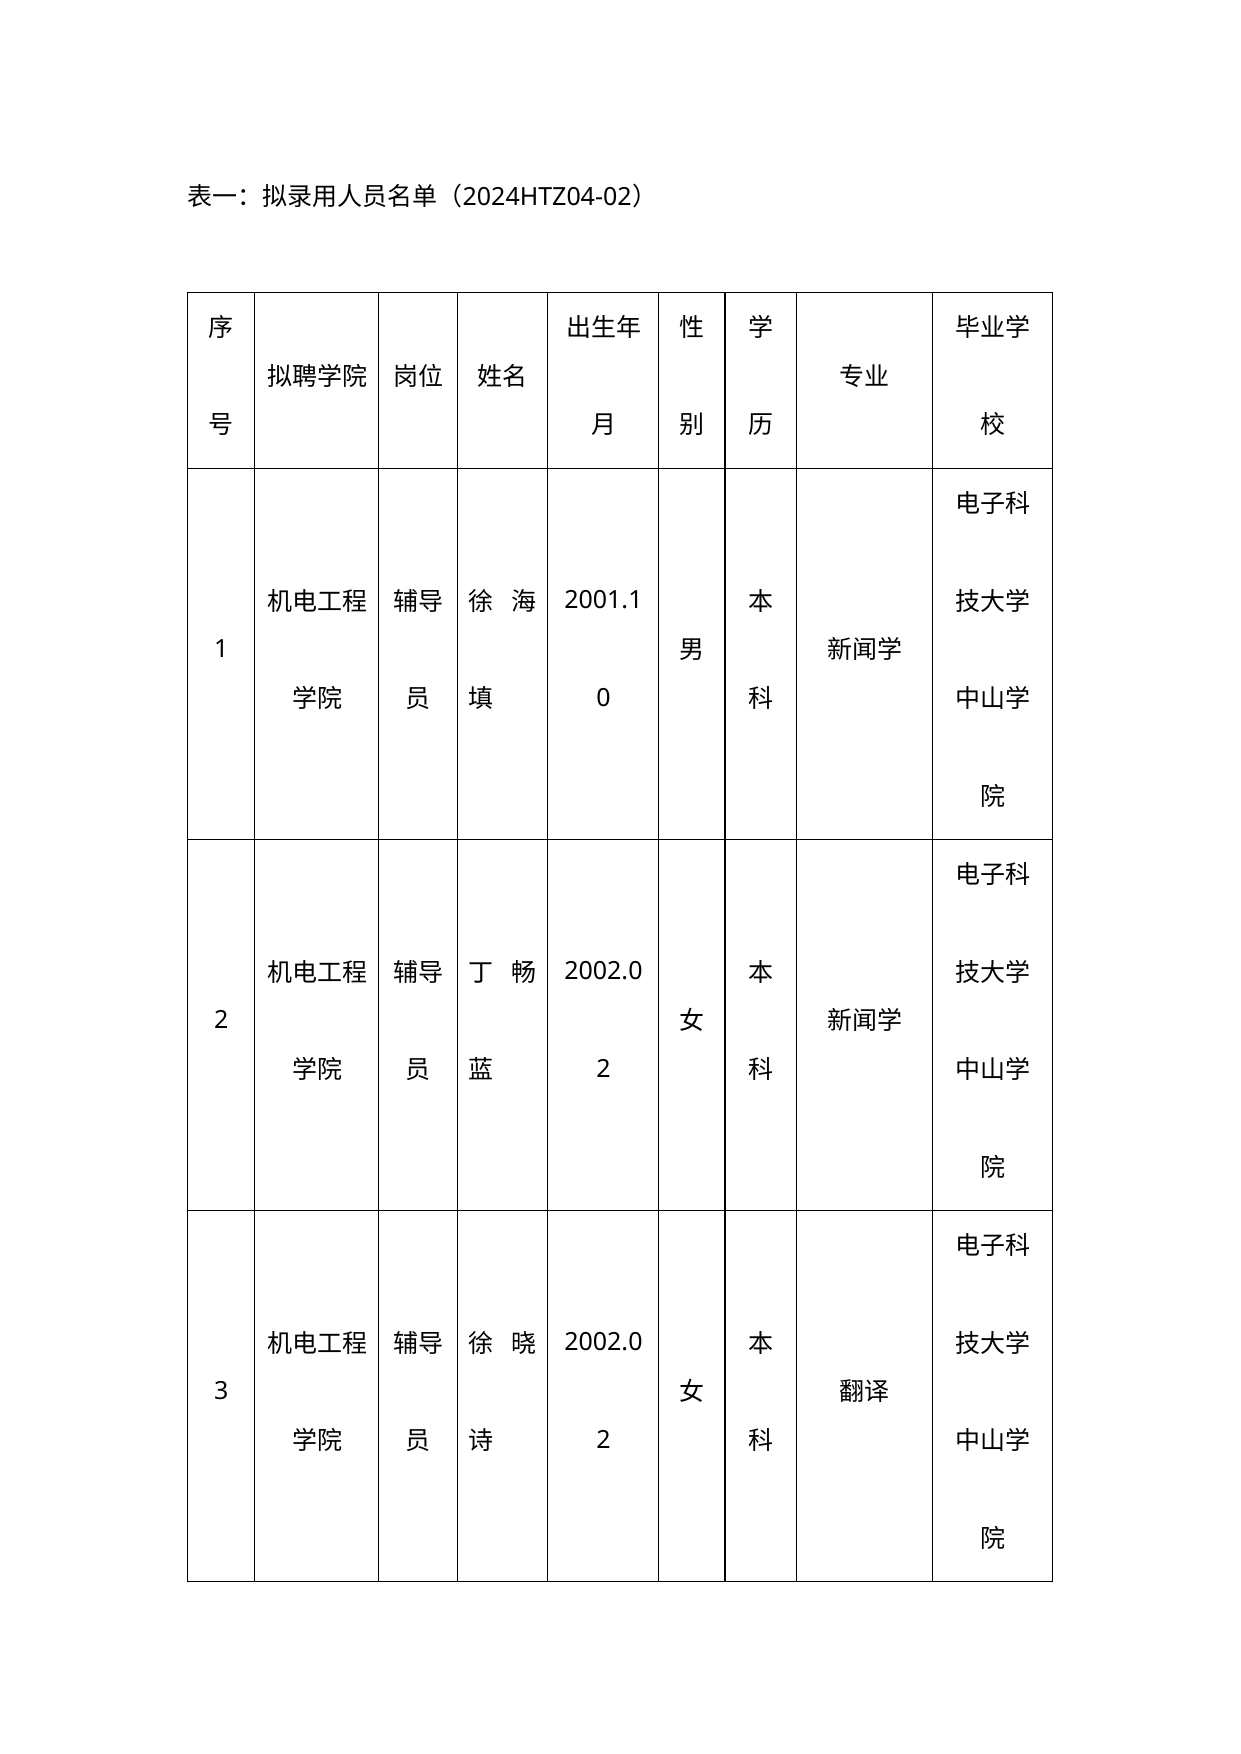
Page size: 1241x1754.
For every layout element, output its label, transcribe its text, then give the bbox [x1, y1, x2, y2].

table_cell 机电工程学院 [255, 469, 378, 839]
table_cell 女 [659, 840, 724, 1210]
table_cell 新闻学 [797, 469, 932, 839]
table_cell 本科 [726, 1211, 796, 1581]
table_header 拟聘学院 [255, 293, 378, 468]
table_cell 机电工程学院 [255, 1211, 378, 1581]
table_cell 电子科技大学中山学院 [933, 840, 1052, 1210]
table_cell 徐晓诗 [458, 1211, 547, 1581]
table_header 性别 [659, 293, 724, 468]
table_header 序号 [188, 293, 254, 468]
table_cell 电子科技大学中山学院 [933, 1211, 1052, 1581]
table_cell 女 [659, 1211, 724, 1581]
table_header 专业 [797, 293, 932, 468]
table_header 姓名 [458, 293, 547, 468]
table_cell 徐海填 [458, 469, 547, 839]
table_cell 男 [659, 469, 724, 839]
table_cell 辅导员 [379, 840, 457, 1210]
table_cell 翻译 [797, 1211, 932, 1581]
table_header 出生年月 [548, 293, 658, 468]
table_cell 1 [188, 469, 254, 839]
table_header 学历 [726, 293, 796, 468]
table_cell 本科 [726, 840, 796, 1210]
table_header 岗位 [379, 293, 457, 468]
table_cell 电子科技大学中山学院 [933, 469, 1052, 839]
table_cell 2 [188, 840, 254, 1210]
table_cell 2002.02 [548, 1211, 658, 1581]
text 表一：拟录用人员名单（2024HTZ04-02） [187, 162, 1053, 227]
table_cell 2001.10 [548, 469, 658, 839]
table_cell 3 [188, 1211, 254, 1581]
table_header 毕业学校 [933, 293, 1052, 468]
table_cell 新闻学 [797, 840, 932, 1210]
table_cell 2002.02 [548, 840, 658, 1210]
table_cell 本科 [726, 469, 796, 839]
table_cell 丁畅蓝 [458, 840, 547, 1210]
table_cell 机电工程学院 [255, 840, 378, 1210]
table_cell 辅导员 [379, 469, 457, 839]
table_cell 辅导员 [379, 1211, 457, 1581]
